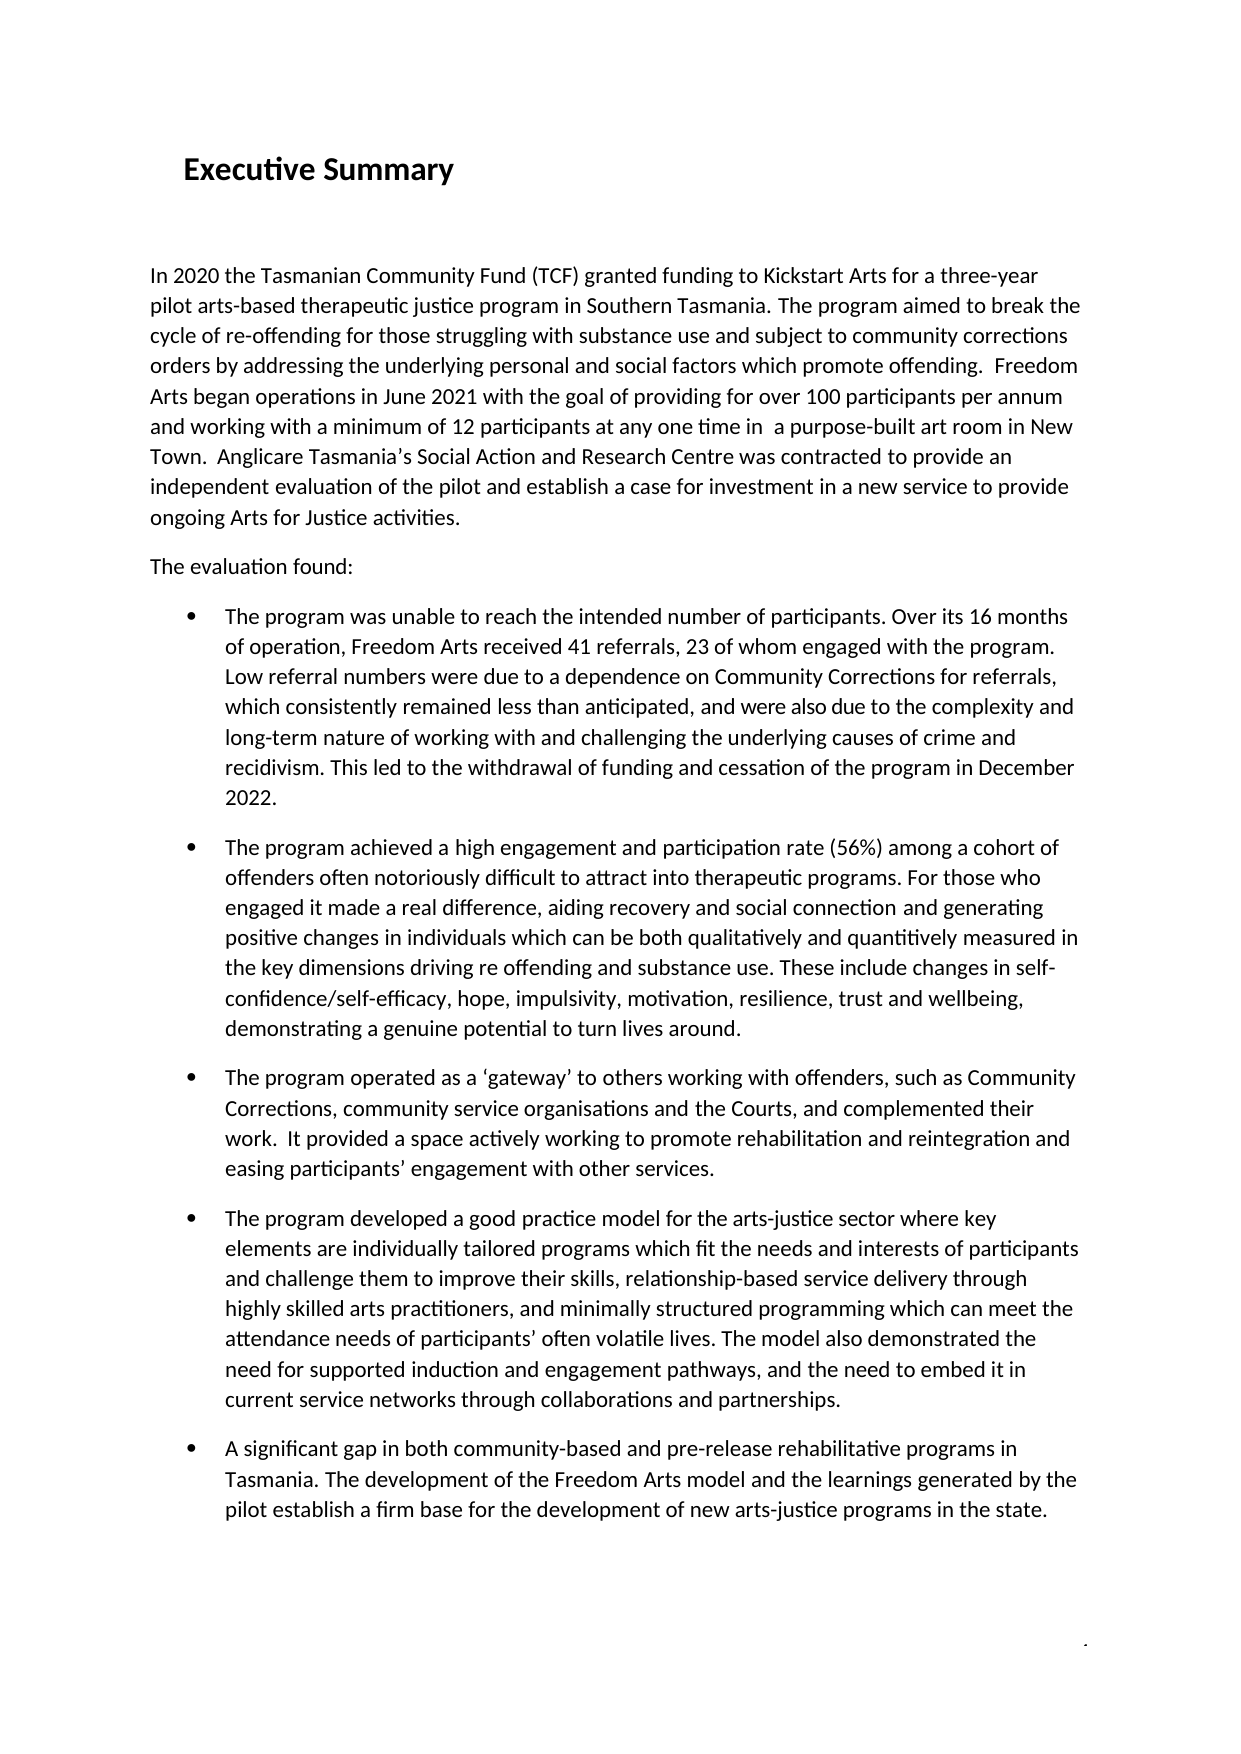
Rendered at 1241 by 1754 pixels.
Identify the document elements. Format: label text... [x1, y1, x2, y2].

subtitle Executive Summary [183, 148, 1082, 189]
list A significant gap in both community-based and pre-release rehabilitative programs in Tasmania. The development of the Freedom Arts model and the learnings generated by the pilot establish a firm base for the development of new arts-justice programs in the state. [187, 1434, 1082, 1523]
list The program developed a good practice model for the arts-justice sector where key elements are individually tailored programs which fit the needs and interests of participants and challenge them to improve their skills, relationship-based service delivery through highly skilled arts practitioners, and minimally structured programming which can meet the attendance needs of participants’ often volatile lives. The model also demonstrated the need for supported induction and engagement pathways, and the need to embed it in current service networks through collaborations and partnerships. [187, 1204, 1082, 1413]
text In 2020 the Tasmanian Community Fund (TCF) granted funding to Kickstart Arts for a three-year pilot arts-based therapeutic justice program in Southern Tasmania. The program aimed to break the cycle of re-offending for those struggling with substance use and subject to community corrections orders by addressing the underlying personal and social factors which promote offending. Freedom Arts began operations in June 2021 with the goal of providing for over 100 participants per annum and working with a minimum of 12 participants at any one time in a purpose-built art room in New Town. Anglicare Tasmania’s Social Action and Research Centre was contracted to provide an independent evaluation of the pilot and establish a case for investment in a new service to provide ongoing Arts for Justice activities. [150, 261, 1082, 531]
list The program achieved a high engagement and participation rate (56%) among a cohort of offenders often notoriously difficult to attract into therapeutic programs. For those who engaged it made a real difference, aiding recovery and social connection and generating positive changes in individuals which can be both qualitatively and quantitively measured in the key dimensions driving re offending and substance use. These include changes in self-confidence/self-efficacy, hope, impulsivity, motivation, resilience, trust and wellbeing, demonstrating a genuine potential to turn lives around. [187, 833, 1082, 1042]
list The program was unable to reach the intended number of participants. Over its 16 months of operation, Freedom Arts received 41 referrals, 23 of whom engaged with the program. Low referral numbers were due to a dependence on Community Corrections for referrals, which consistently remained less than anticipated, and were also due to the complexity and long-term nature of working with and challenging the underlying causes of crime and recidivism. This led to the withdrawal of funding and cessation of the program in December 2022. [187, 602, 1082, 811]
text The evaluation found: [150, 552, 1082, 580]
list The program operated as a ‘gateway’ to others working with offenders, such as Community Corrections, community service organisations and the Courts, and complemented their work. It provided a space actively working to promote rehabilitation and reintegration and easing participants’ engagement with other services. [187, 1063, 1082, 1182]
